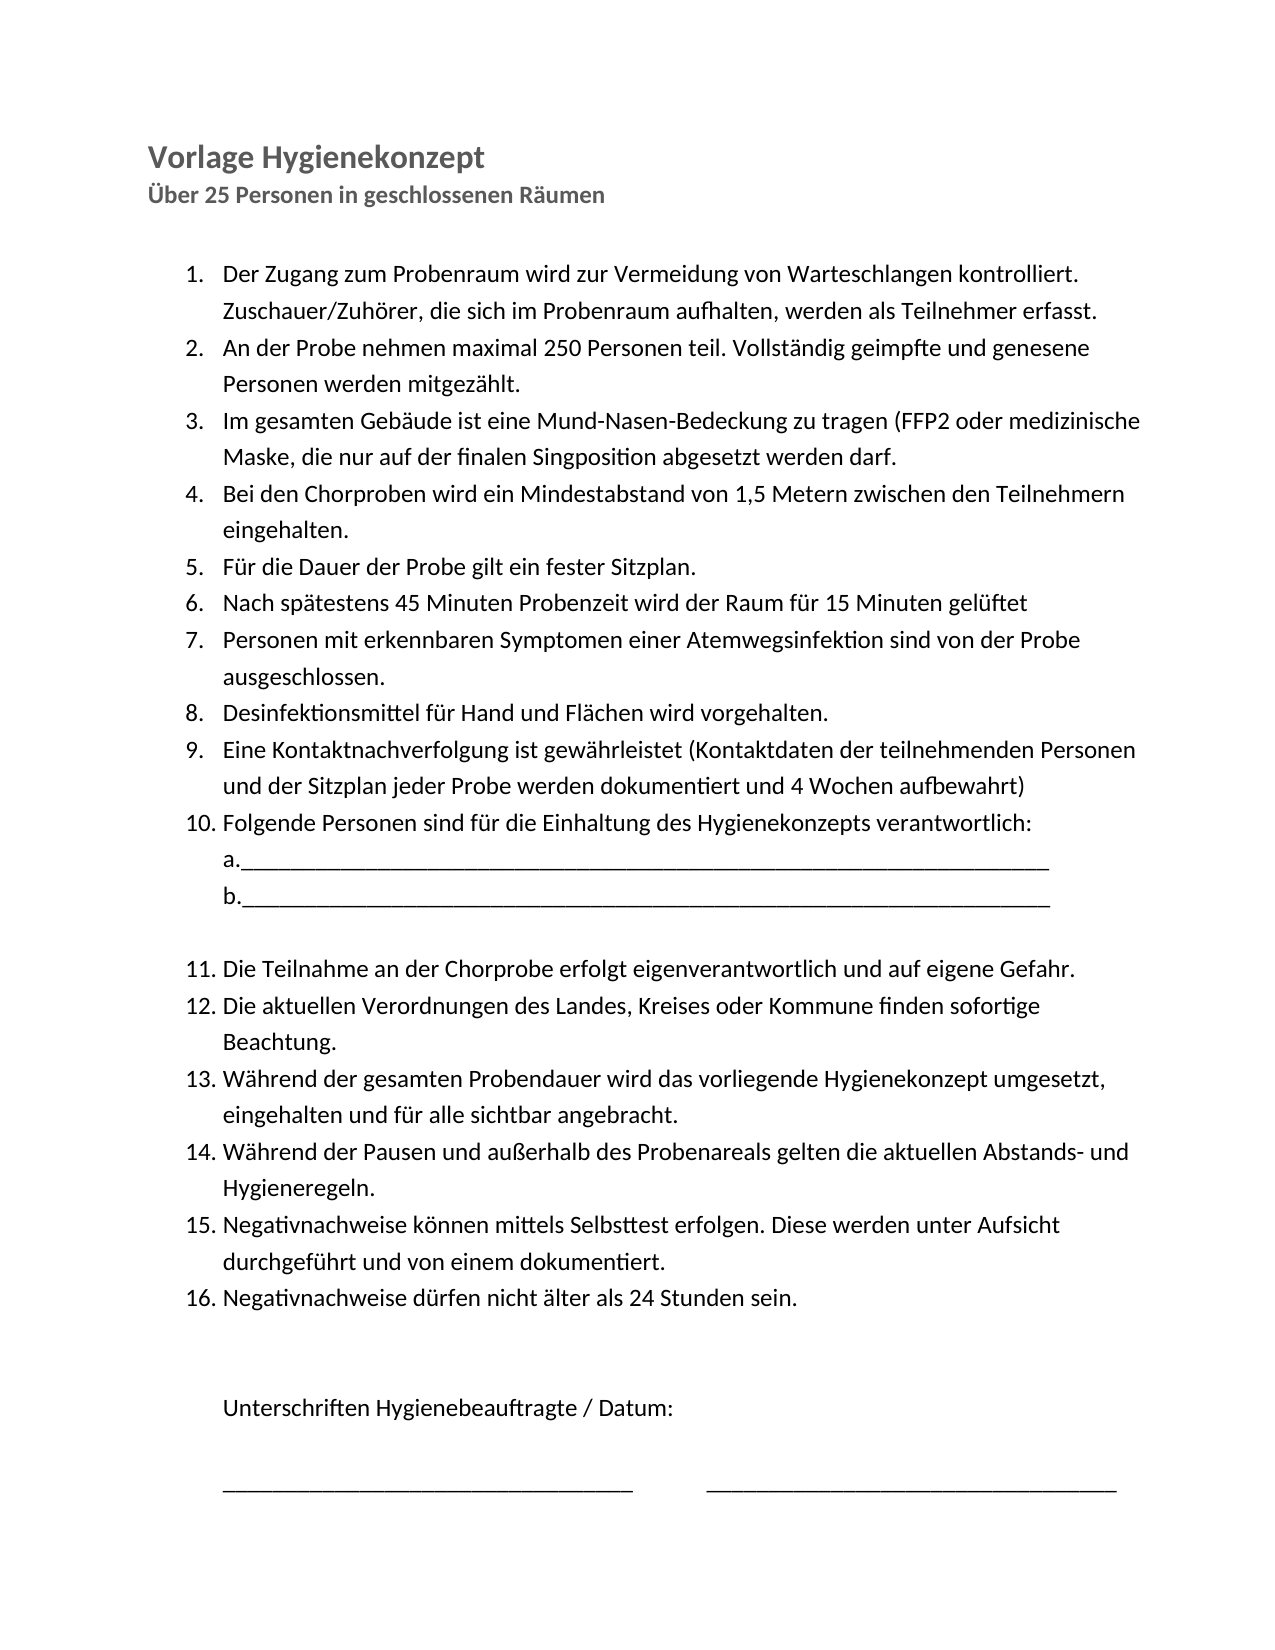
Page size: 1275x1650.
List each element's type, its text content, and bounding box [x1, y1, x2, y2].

text Vorlage Hygienekonzept Über 25 Personen in geschlossenen Räumen [148, 136, 1145, 240]
list Nach spätestens 45 Minuten Probenzeit wird der Raum für 15 Minuten gelüftet [185, 588, 1145, 618]
list Unterschriften Hygienebeauftragte / Datum: [223, 1355, 1145, 1422]
list Personen mit erkennbaren Symptomen einer Atemwegsinfektion sind von der Probe ausgeschlossen. [185, 624, 1145, 691]
list Negativnachweise können mittels Selbsttest erfolgen. Diese werden unter Aufsicht durchgeführt und von einem dokumentiert. [185, 1209, 1145, 1276]
list Bei den Chorproben wird ein Mindestabstand von 1,5 Metern zwischen den Teilnehmern eingehalten. [185, 478, 1145, 545]
list Für die Dauer der Probe gilt ein fester Sitzplan. [185, 551, 1145, 582]
list Während der gesamten Probendauer wird das vorliegende Hygienekonzept umgesetzt, eingehalten und für alle sichtbar angebracht. [185, 1063, 1145, 1130]
list An der Probe nehmen maximal 250 Personen teil. Vollständig geimpfte und genesene Personen werden mitgezählt. [185, 332, 1145, 399]
list Folgende Personen sind für die Einhaltung des Hygienekonzepts verantwortlich: a._________________________________________________________________ [185, 807, 1145, 874]
list Der Zugang zum Probenraum wird zur Vermeidung von Warteschlangen kontrolliert. Zuschauer/Zuhörer, die sich im Probenraum aufhalten, werden als Teilnehmer erfasst. [185, 258, 1145, 326]
list _________________________________ _________________________________ [223, 1465, 1145, 1496]
list Während der Pausen und außerhalb des Probenareals gelten die aktuellen Abstands- und Hygieneregeln. [185, 1136, 1145, 1203]
list Die Teilnahme an der Chorprobe erfolgt eigenverantwortlich und auf eigene Gefahr. [185, 953, 1145, 984]
list Eine Kontaktnachverfolgung ist gewährleistet (Kontaktdaten der teilnehmenden Personen und der Sitzplan jeder Probe werden dokumentiert und 4 Wochen aufbewahrt) [185, 734, 1145, 801]
list b._________________________________________________________________ [223, 880, 1145, 911]
list Die aktuellen Verordnungen des Landes, Kreises oder Kommune finden sofortige Beachtung. [185, 990, 1145, 1057]
list Negativnachweise dürfen nicht älter als 24 Stunden sein. [185, 1282, 1145, 1313]
list Desinfektionsmittel für Hand und Flächen wird vorgehalten. [185, 697, 1145, 728]
list Im gesamten Gebäude ist eine Mund-Nasen-Bedeckung zu tragen (FFP2 oder medizinische Maske, die nur auf der finalen Singposition abgesetzt werden darf. [185, 405, 1145, 472]
